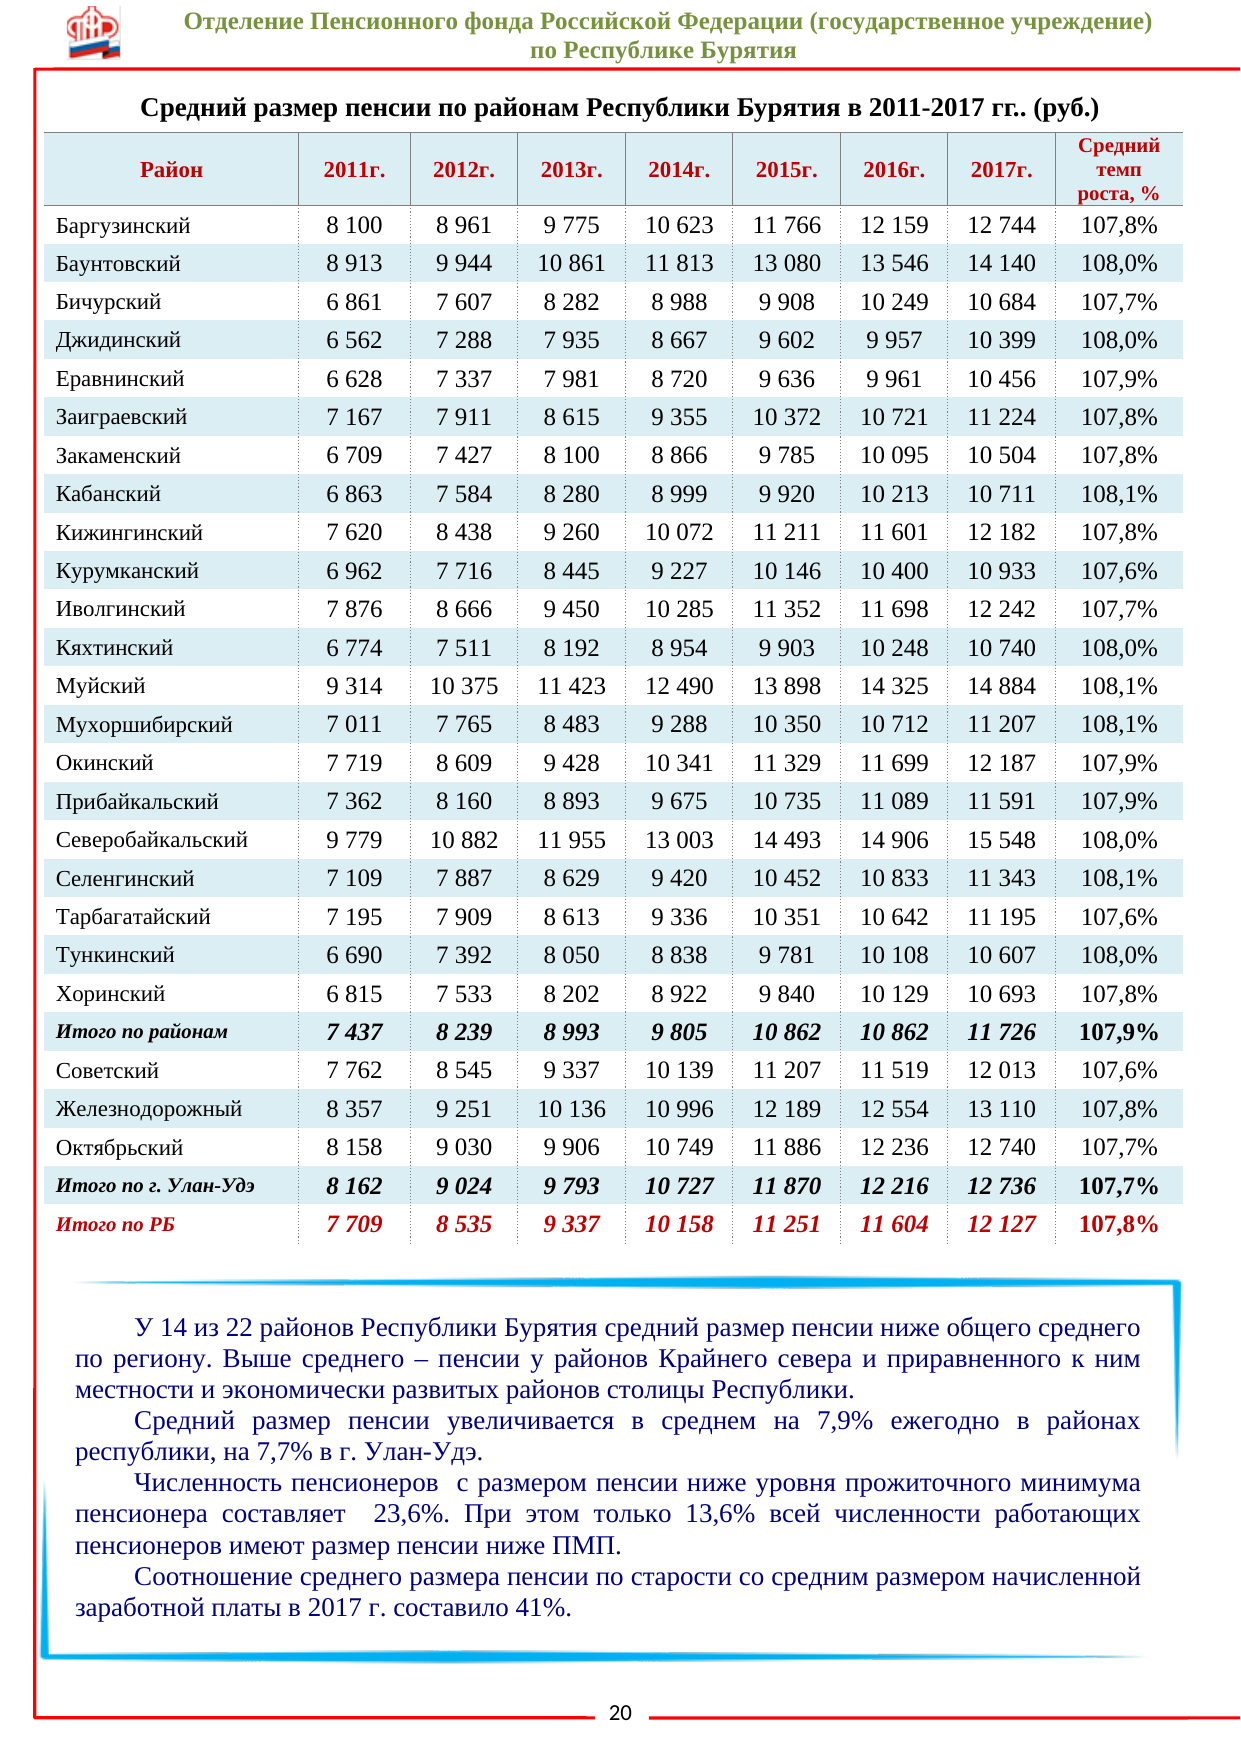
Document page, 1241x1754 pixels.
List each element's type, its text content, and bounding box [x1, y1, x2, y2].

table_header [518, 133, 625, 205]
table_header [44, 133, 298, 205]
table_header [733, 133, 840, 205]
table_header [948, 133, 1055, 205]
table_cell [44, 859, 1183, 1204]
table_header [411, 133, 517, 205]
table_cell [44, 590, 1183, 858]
text Средний размер пенсии по районам Республики Бурятия в 2011-2017 гг.. (руб.) [44, 91, 1196, 123]
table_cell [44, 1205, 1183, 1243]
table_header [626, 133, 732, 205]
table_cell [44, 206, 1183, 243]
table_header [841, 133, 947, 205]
picture [29, 1274, 1193, 1667]
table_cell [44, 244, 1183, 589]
picture [66, 6, 122, 61]
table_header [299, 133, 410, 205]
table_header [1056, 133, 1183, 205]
